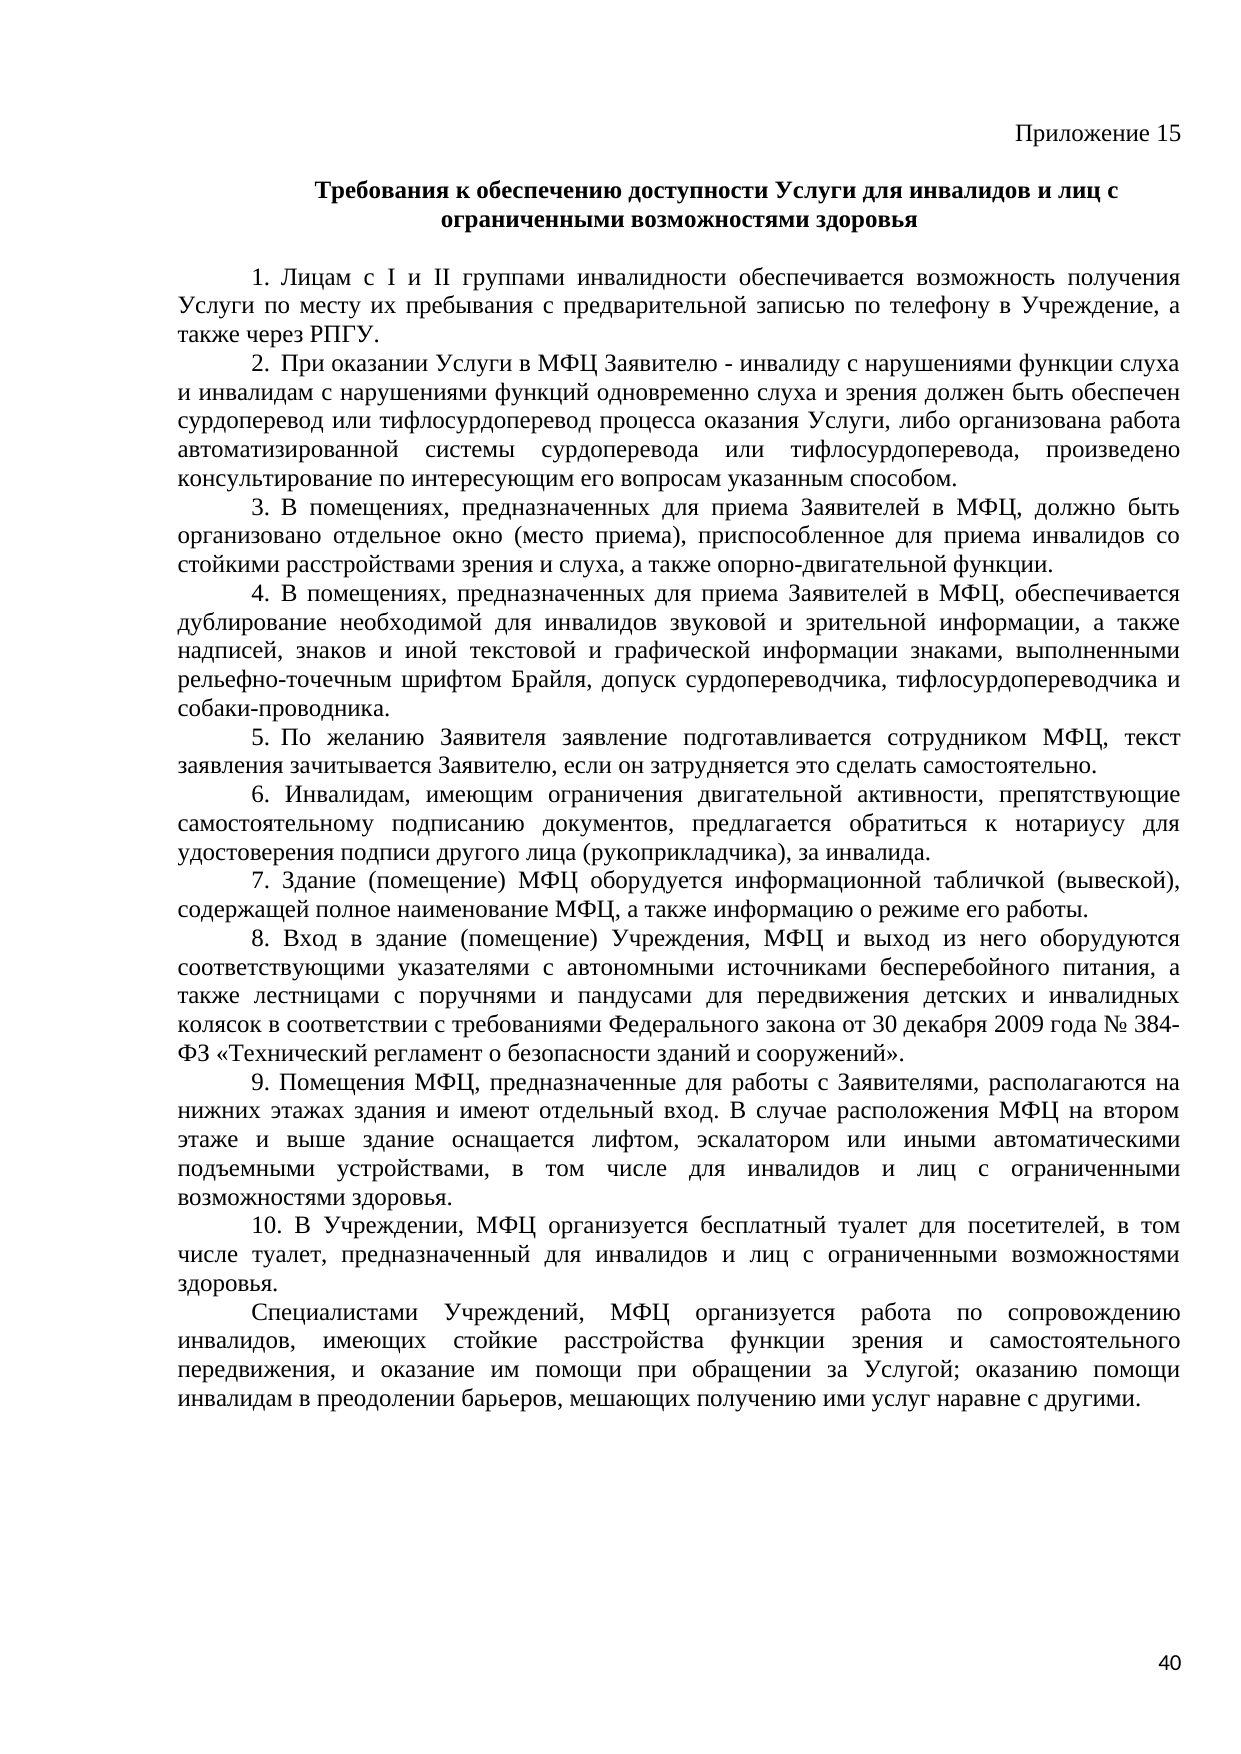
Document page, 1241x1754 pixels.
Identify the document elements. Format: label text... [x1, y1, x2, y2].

list 7. Здание (помещение) МФЦ оборудуется информационной табличкой (вывеской), содержащей полное наименование МФЦ, а также информацию о режиме его работы. [177, 866, 1181, 923]
list 8. Вход в здание (помещение) Учреждения, МФЦ и выход из него оборудуются соответствующими указателями с автономными источниками бесперебойного питания, а также лестницами с поручнями и пандусами для передвижения детских и инвалидных колясок в соответствии с требованиями Федерального закона от 30 декабря 2009 года № 384-ФЗ «Технический регламент о безопасности зданий и сооружений». [177, 923, 1181, 1067]
list По желанию Заявителя заявление подготавливается сотрудником МФЦ, текст заявления зачитывается Заявителю, если он затрудняется это сделать самостоятельно. [177, 722, 1181, 779]
list Лицам с I и II группами инвалидности обеспечивается возможность получения Услуги по месту их пребывания с предварительной записью по телефону в Учреждение, а также через РПГУ. [177, 262, 1181, 348]
list Требования к обеспечению доступности Услуги для инвалидов и лиц с ограниченными возможностями здоровья [177, 176, 1181, 233]
list 9. Помещения МФЦ, предназначенные для работы с Заявителями, располагаются на нижних этажах здания и имеют отдельный вход. В случае расположения МФЦ на втором этаже и выше здание оснащается лифтом, эскалатором или иными автоматическими подъемными устройствами, в том числе для инвалидов и лиц с ограниченными возможностями здоровья. [177, 1067, 1181, 1211]
list В помещениях, предназначенных для приема Заявителей в МФЦ, обеспечивается дублирование необходимой для инвалидов звуковой и зрительной информации, а также надписей, знаков и иной текстовой и графической информации знаками, выполненными рельефно-точечным шрифтом Брайля, допуск сурдопереводчика, тифлосурдопереводчика и собаки-проводника. [177, 578, 1181, 722]
list 6. Инвалидам, имеющим ограничения двигательной активности, препятствующие самостоятельному подписанию документов, предлагается обратиться к нотариусу для удостоверения подписи другого лица (рукоприкладчика), за инвалида. [177, 779, 1181, 866]
list Приложение 15 [768, 118, 1181, 147]
list 10. В Учреждении, МФЦ организуется бесплатный туалет для посетителей, в том числе туалет, предназначенный для инвалидов и лиц с ограниченными возможностями здоровья. [177, 1211, 1181, 1297]
list В помещениях, предназначенных для приема Заявителей в МФЦ, должно быть организовано отдельное окно (место приема), приспособленное для приема инвалидов со стойкими расстройствами зрения и слуха, а также опорно-двигательной функции. [177, 492, 1181, 578]
list Специалистами Учреждений, МФЦ организуется работа по сопровождению инвалидов, имеющих стойкие расстройства функции зрения и самостоятельного передвижения, и оказание им помощи при обращении за Услугой; оказанию помощи инвалидам в преодолении барьеров, мешающих получению ими услуг наравне с другими. [177, 1297, 1181, 1412]
list При оказании Услуги в МФЦ Заявителю - инвалиду с нарушениями функции слуха и инвалидам с нарушениями функций одновременно слуха и зрения должен быть обеспечен сурдоперевод или тифлосурдоперевод процесса оказания Услуги, либо организована работа автоматизированной системы сурдоперевода или тифлосурдоперевода, произведено консультирование по интересующим его вопросам указанным способом. [177, 348, 1181, 492]
